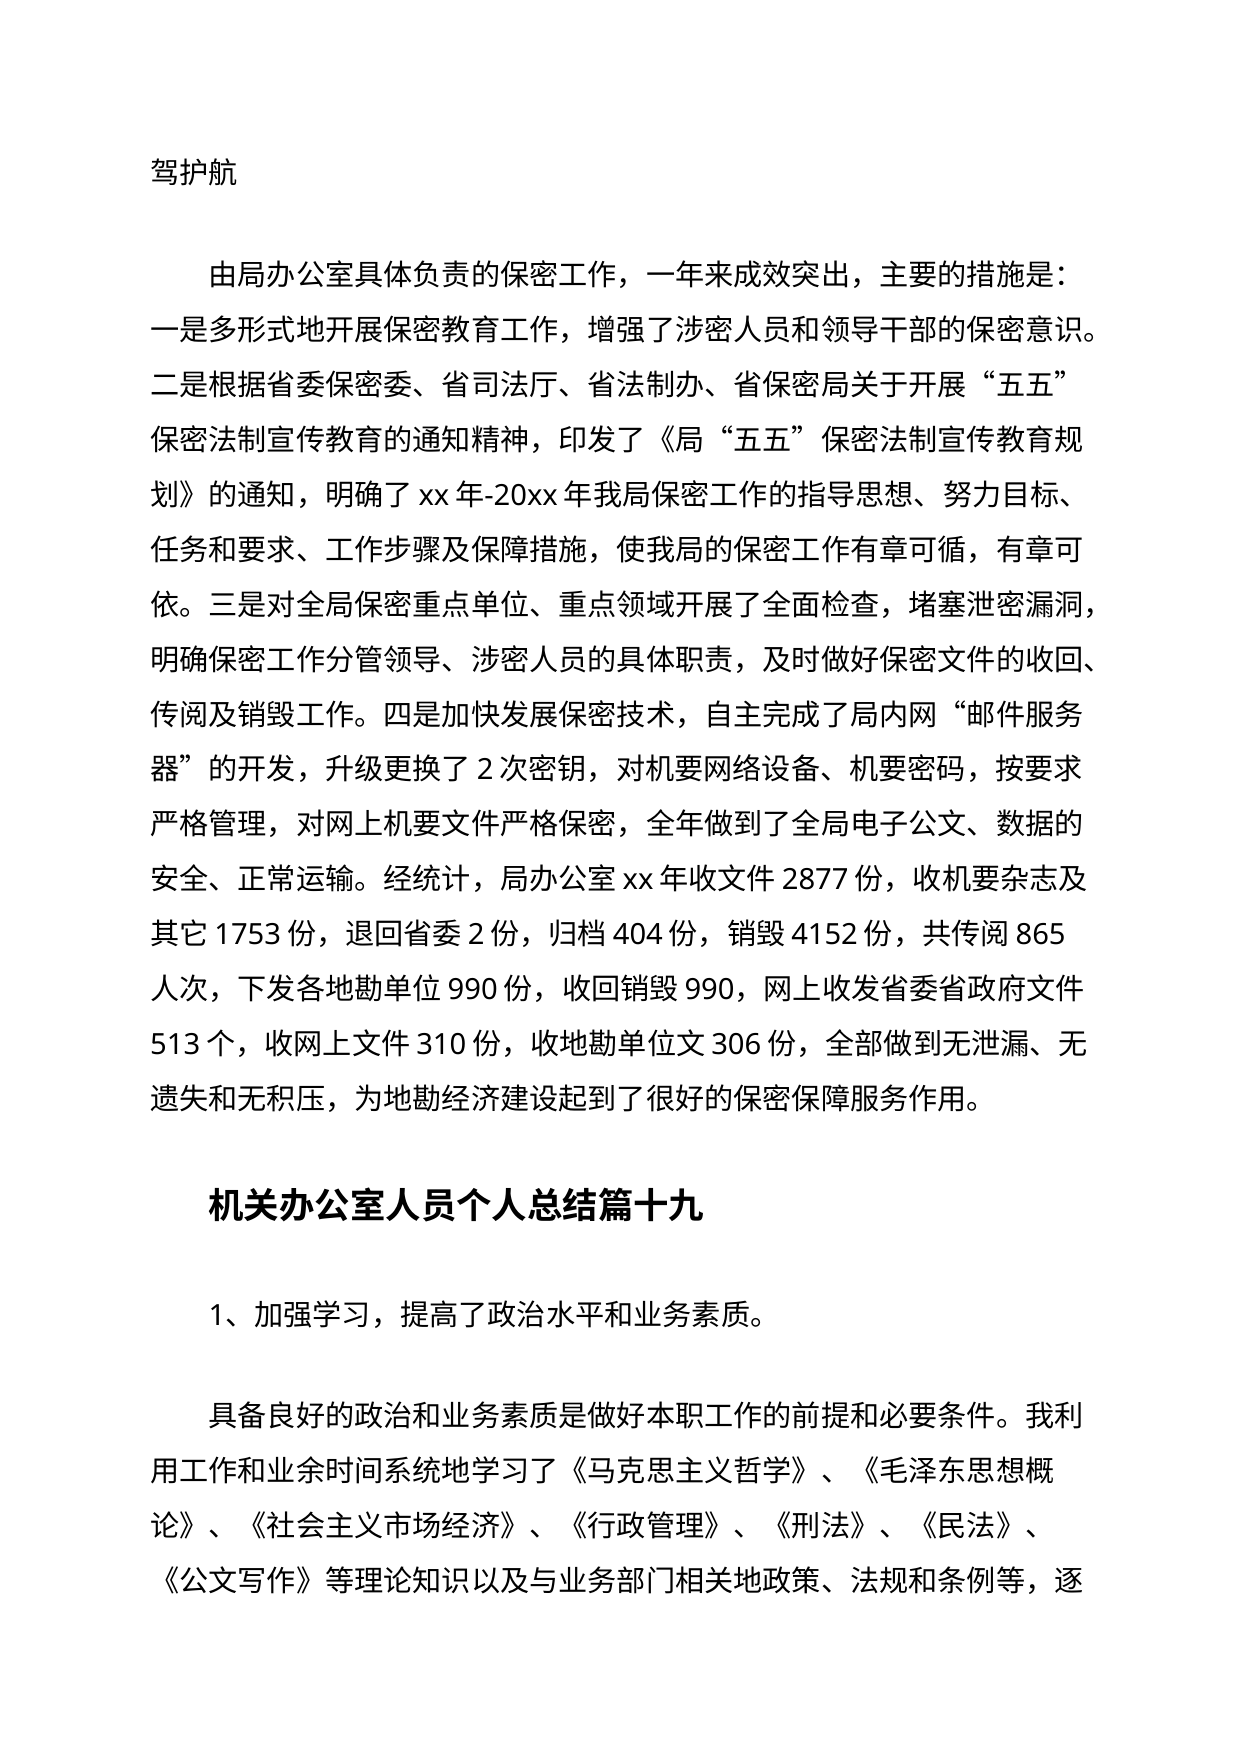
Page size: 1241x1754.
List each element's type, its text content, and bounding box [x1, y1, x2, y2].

text 1、加强学习，提高了政治水平和业务素质。 [150, 1291, 1090, 1333]
text 机关办公室人员个人总结篇十九 [150, 1178, 1090, 1229]
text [150, 150, 1090, 192]
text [150, 1393, 1090, 1600]
text 由局办公室具体负责的保密工作，一年来成效突出，主要的措施是：一是多形式地开展保密教育工作，增强了涉密人员和领导干部的保密意识。二是根据省委保密委、省司法厅、省法制办、省保密局关于开展“五五”保密法制宣传教育的通知精神，印发了《局“五五”保密法制宣传教育规划》的通知，明确了xx年-20xx年我局保密工作的指导思想、努力目标、任务和要求、工作步骤及保障措施，使我局的保密工作有章可循，有章可依。三是对全局保密重点单位、重点领域开展了全面检查，堵塞泄密漏洞，明确保密工作分管领导、涉密人员的具体职责，及时做好保密文件的收回、传阅及销毁工作。四是加快发展保密技术，自主完成了局内网“邮件服务器”的开发，升级更换了2次密钥，对机要网络设备、机要密码，按要求严格管理，对网上机要文件严格保密，全年做到了全局电子公文、数据的安全、正常运输。经统计，局办公室xx年收文件2877份，收机要杂志及其它1753份，退回省委2份，归档404份，销毁4152份，共传阅865人次，下发各地勘单位990份，收回销毁990，网上收发省委省政府文件513个，收网上文件310份，收地勘单位文306份，全部做到无泄漏、无遗失和无积压，为地勘经济建设起到了很好的保密保障服务作用。 [150, 252, 1090, 1118]
